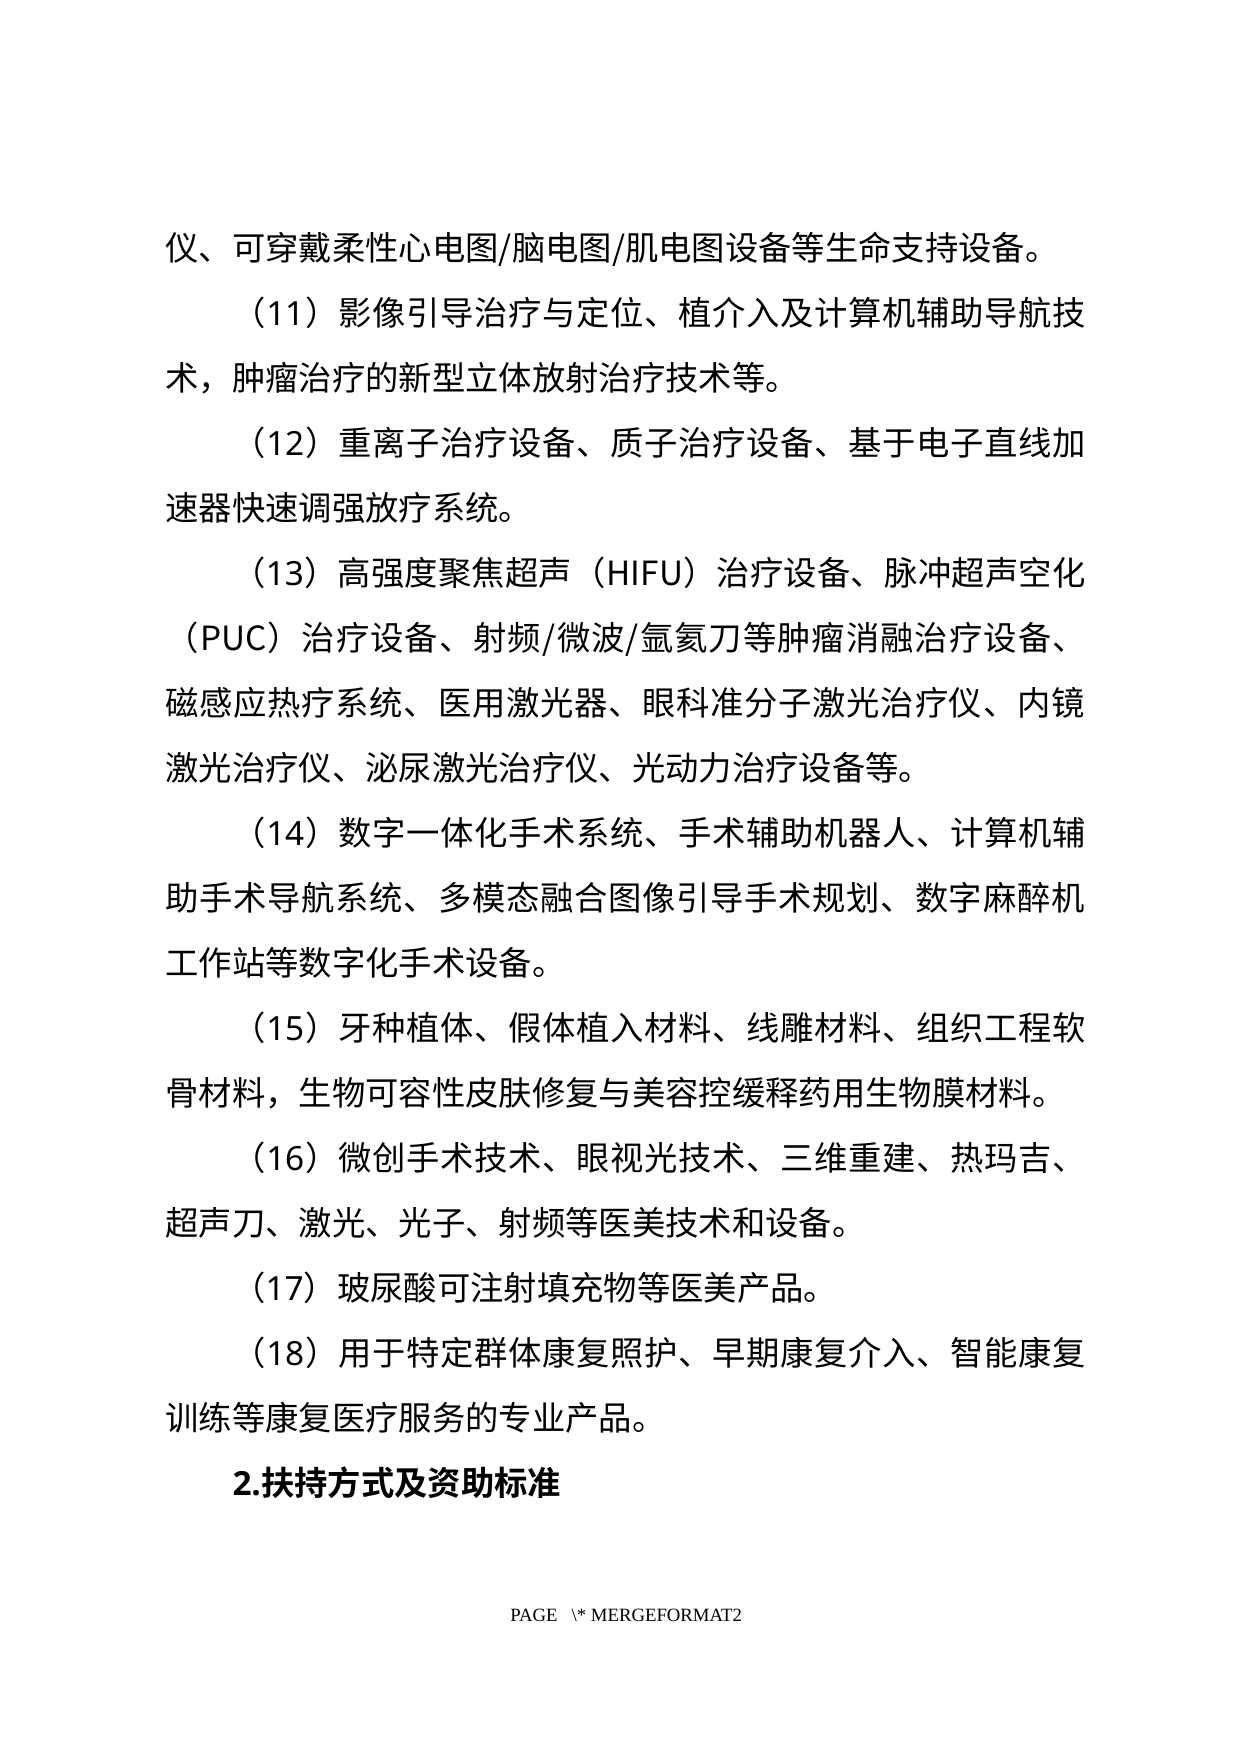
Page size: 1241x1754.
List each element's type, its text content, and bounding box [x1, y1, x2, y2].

text （15）牙种植体、假体植入材料、线雕材料、组织工程软骨材料，生物可容性皮肤修复与美容控缓释药用生物膜材料。 [165, 994, 1087, 1124]
text （18）用于特定群体康复照护、早期康复介入、智能康复训练等康复医疗服务的专业产品。 [165, 1319, 1087, 1449]
text （13）高强度聚焦超声（HIFU）治疗设备、脉冲超声空化（PUC）治疗设备、射频/微波/氩氦刀等肿瘤消融治疗设备、磁感应热疗系统、医用激光器、眼科准分子激光治疗仪、内镜激光治疗仪、泌尿激光治疗仪、光动力治疗设备等。 [165, 539, 1087, 799]
text （16）微创手术技术、眼视光技术、三维重建、热玛吉、超声刀、激光、光子、射频等医美技术和设备。 [165, 1124, 1087, 1254]
text （14）数字一体化手术系统、手术辅助机器人、计算机辅助手术导航系统、多模态融合图像引导手术规划、数字麻醉机工作站等数字化手术设备。 [165, 799, 1087, 994]
text （11）影像引导治疗与定位、植介入及计算机辅助导航技术，肿瘤治疗的新型立体放射治疗技术等。 [165, 279, 1087, 409]
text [165, 214, 1087, 279]
text 2.扶持方式及资助标准 [165, 1449, 1087, 1514]
text （17）玻尿酸可注射填充物等医美产品。 [165, 1254, 1087, 1319]
text （12）重离子治疗设备、质子治疗设备、基于电子直线加速器快速调强放疗系统。 [165, 409, 1087, 539]
